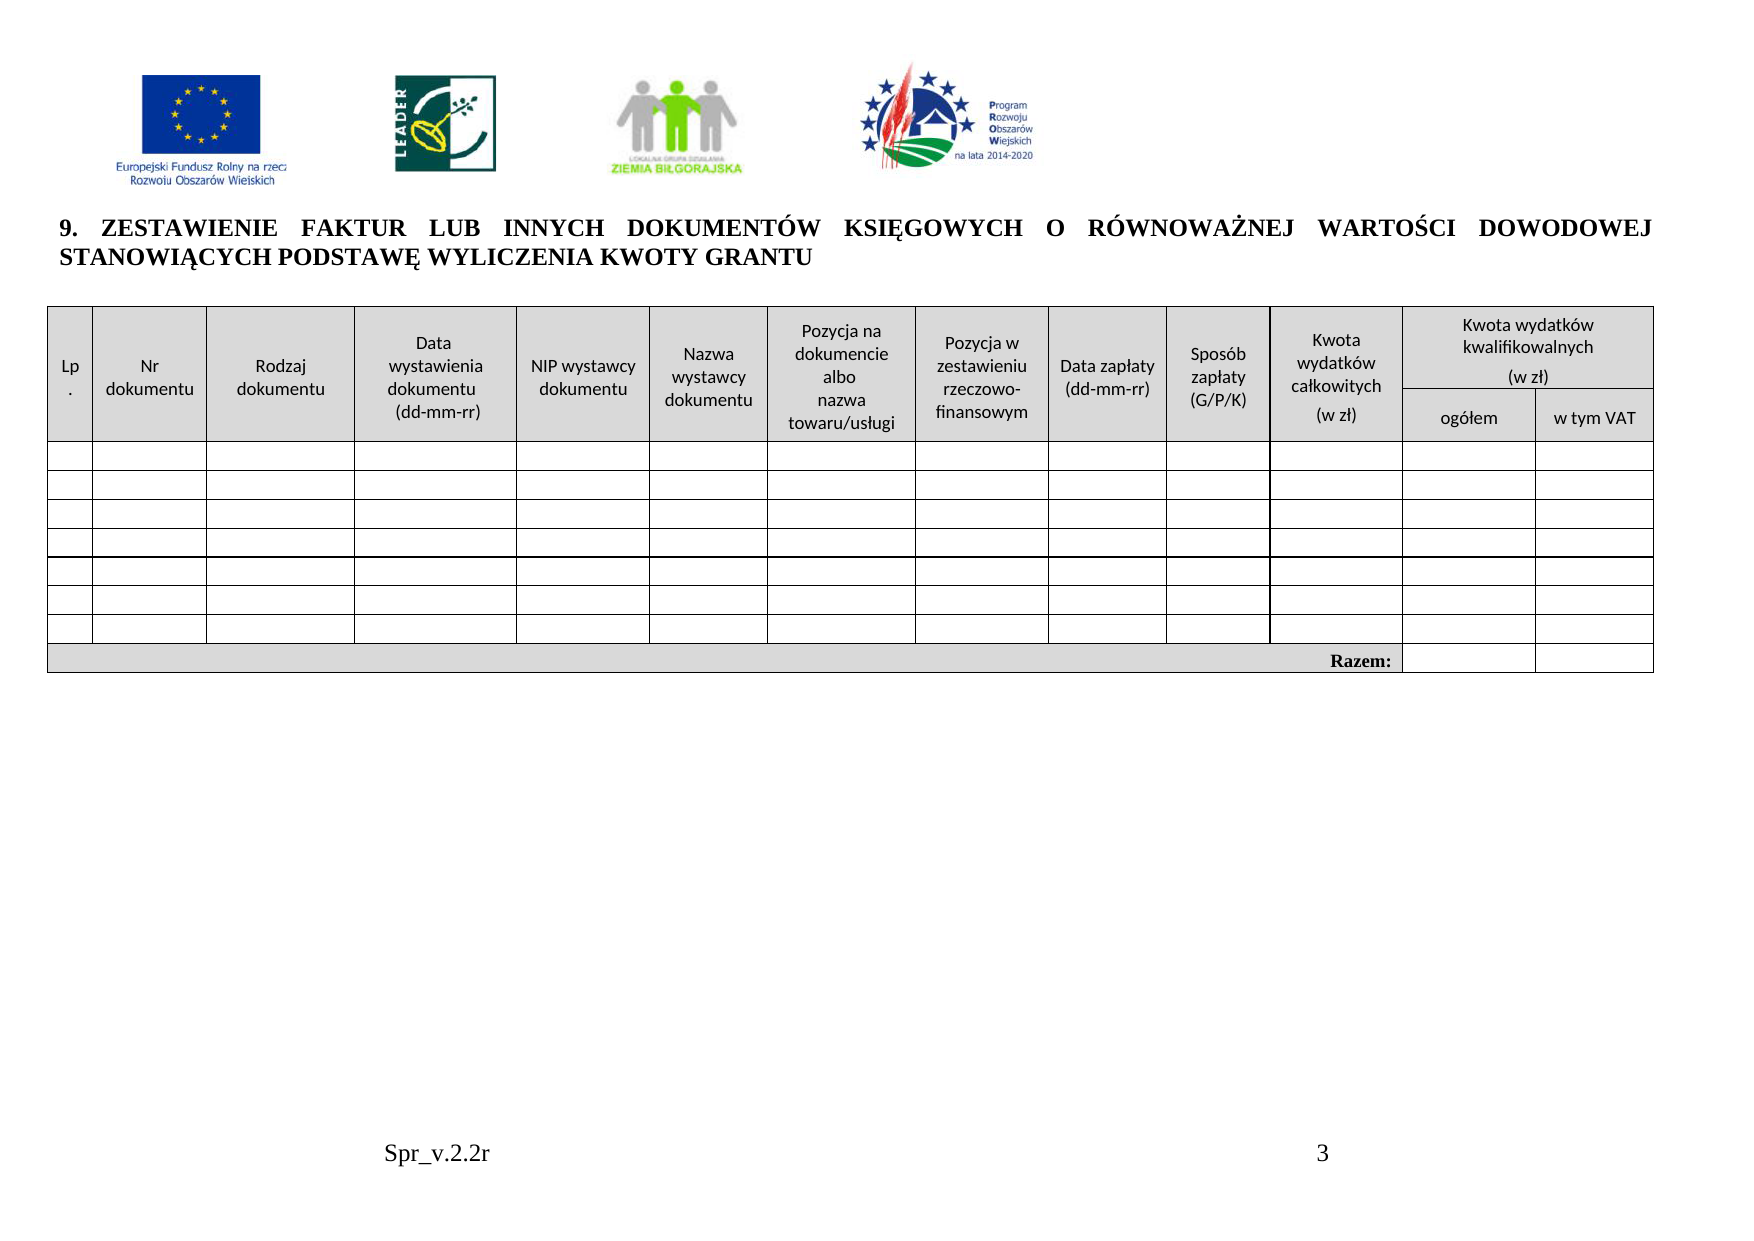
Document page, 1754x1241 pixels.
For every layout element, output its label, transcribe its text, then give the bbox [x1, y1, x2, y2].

table_cell [1271, 615, 1402, 643]
table_cell [1049, 529, 1166, 556]
table_cell [1403, 558, 1535, 585]
table_cell [650, 442, 767, 470]
table_cell [1049, 442, 1166, 470]
table_cell [916, 500, 1048, 527]
table_header Sposób zapłaty (G/P/K) [1167, 307, 1269, 441]
table_cell [1167, 558, 1269, 585]
table_cell [1049, 558, 1166, 585]
table_cell [355, 615, 516, 643]
table_cell [93, 529, 206, 556]
table_cell [1536, 500, 1653, 527]
table_cell [517, 500, 649, 527]
table_cell [1536, 586, 1653, 614]
table_cell [48, 615, 92, 643]
table_cell [650, 471, 767, 499]
table_cell [93, 615, 206, 643]
table_cell [48, 442, 92, 470]
table_header NIP wystawcy dokumentu [517, 307, 649, 441]
table_cell [207, 529, 354, 556]
table_header Kwota wydatków kwalifikowalnych (w zł) [1403, 307, 1653, 388]
table_cell [48, 471, 92, 499]
table_cell [1536, 442, 1653, 470]
table_cell [650, 586, 767, 614]
table_cell [1403, 471, 1535, 499]
table_cell [48, 529, 92, 556]
table_cell [1167, 500, 1269, 527]
table_cell [48, 558, 92, 585]
table_cell [1536, 644, 1653, 672]
table_cell [207, 500, 354, 527]
table_cell [207, 586, 354, 614]
picture [606, 75, 748, 179]
table_header Lp. [48, 307, 92, 441]
table_cell [1403, 529, 1535, 556]
table_header Data zapłaty (dd-mm-rr) [1049, 307, 1166, 441]
table_cell [1271, 558, 1402, 585]
table_cell [1271, 586, 1402, 614]
table_cell [517, 558, 649, 585]
table_cell [207, 471, 354, 499]
table_cell [768, 442, 915, 470]
table_cell [93, 586, 206, 614]
table_cell Razem: [48, 644, 1402, 672]
table_cell [207, 615, 354, 643]
table_cell [1403, 586, 1535, 614]
table_cell [1167, 529, 1269, 556]
table_cell [517, 529, 649, 556]
table_cell [1049, 471, 1166, 499]
table_cell [1271, 500, 1402, 527]
table_cell [1403, 644, 1535, 672]
table_cell [355, 558, 516, 585]
table_cell ogółem [1403, 389, 1535, 441]
table_cell [1403, 500, 1535, 527]
table_cell [1167, 586, 1269, 614]
table_cell [1403, 442, 1535, 470]
table_cell [517, 442, 649, 470]
table_cell [768, 586, 915, 614]
table_cell [48, 500, 92, 527]
table_cell [1271, 529, 1402, 556]
table_cell [517, 586, 649, 614]
table_header Kwota wydatków całkowitych (w zł) [1271, 307, 1402, 441]
table_header Pozycja w zestawieniu rzeczowo-finansowym [916, 307, 1048, 441]
table_cell [1536, 558, 1653, 585]
table_cell [916, 471, 1048, 499]
table_cell w tym VAT [1536, 389, 1653, 441]
table_cell [355, 471, 516, 499]
table_cell [1536, 529, 1653, 556]
table_cell [355, 586, 516, 614]
table_cell [1167, 471, 1269, 499]
text 9. ZESTAWIENIE FAKTUR LUB INNYCH DOKUMENTÓW KSIĘGOWYCH O RÓWNOWAŻNEJ WARTOŚCI DOWODOWEJ STANOWIĄCYCH PODSTAWĘ WYLICZENIA KWOTY GRANTU [59, 213, 1654, 271]
table_cell [1403, 615, 1535, 643]
table_header Data wystawienia dokumentu (dd-mm-rr) [355, 307, 516, 441]
table_cell [650, 615, 767, 643]
table_cell [1271, 442, 1402, 470]
table_cell [355, 500, 516, 527]
table_cell [207, 442, 354, 470]
table_cell [768, 615, 915, 643]
table_cell [1167, 442, 1269, 470]
table_header Rodzaj dokumentu [207, 307, 354, 441]
table_cell [1049, 615, 1166, 643]
table_cell [916, 442, 1048, 470]
table_cell [1271, 471, 1402, 499]
table_cell [1536, 471, 1653, 499]
table_header Nazwa wystawcy dokumentu [650, 307, 767, 441]
table_cell [1167, 615, 1269, 643]
table_cell [916, 529, 1048, 556]
table_cell [1049, 586, 1166, 614]
table_cell [93, 442, 206, 470]
table_cell [768, 500, 915, 527]
table_cell [355, 529, 516, 556]
table_cell [768, 471, 915, 499]
table_cell [93, 471, 206, 499]
table_cell [93, 500, 206, 527]
table_header Nr dokumentu [93, 307, 206, 441]
table_cell [93, 558, 206, 585]
table_cell [916, 586, 1048, 614]
table_cell [355, 442, 516, 470]
table_cell [916, 558, 1048, 585]
table_cell [650, 558, 767, 585]
table_cell [1536, 615, 1653, 643]
table_cell [650, 500, 767, 527]
table_cell [768, 529, 915, 556]
table_cell [650, 529, 767, 556]
table_cell [768, 558, 915, 585]
table_header Pozycja na dokumencie albo nazwa towaru/usługi [768, 307, 915, 441]
table_cell [916, 615, 1048, 643]
table_cell [517, 615, 649, 643]
table_cell [207, 558, 354, 585]
table_cell [1049, 500, 1166, 527]
table_cell [517, 471, 649, 499]
table_cell [48, 586, 92, 614]
